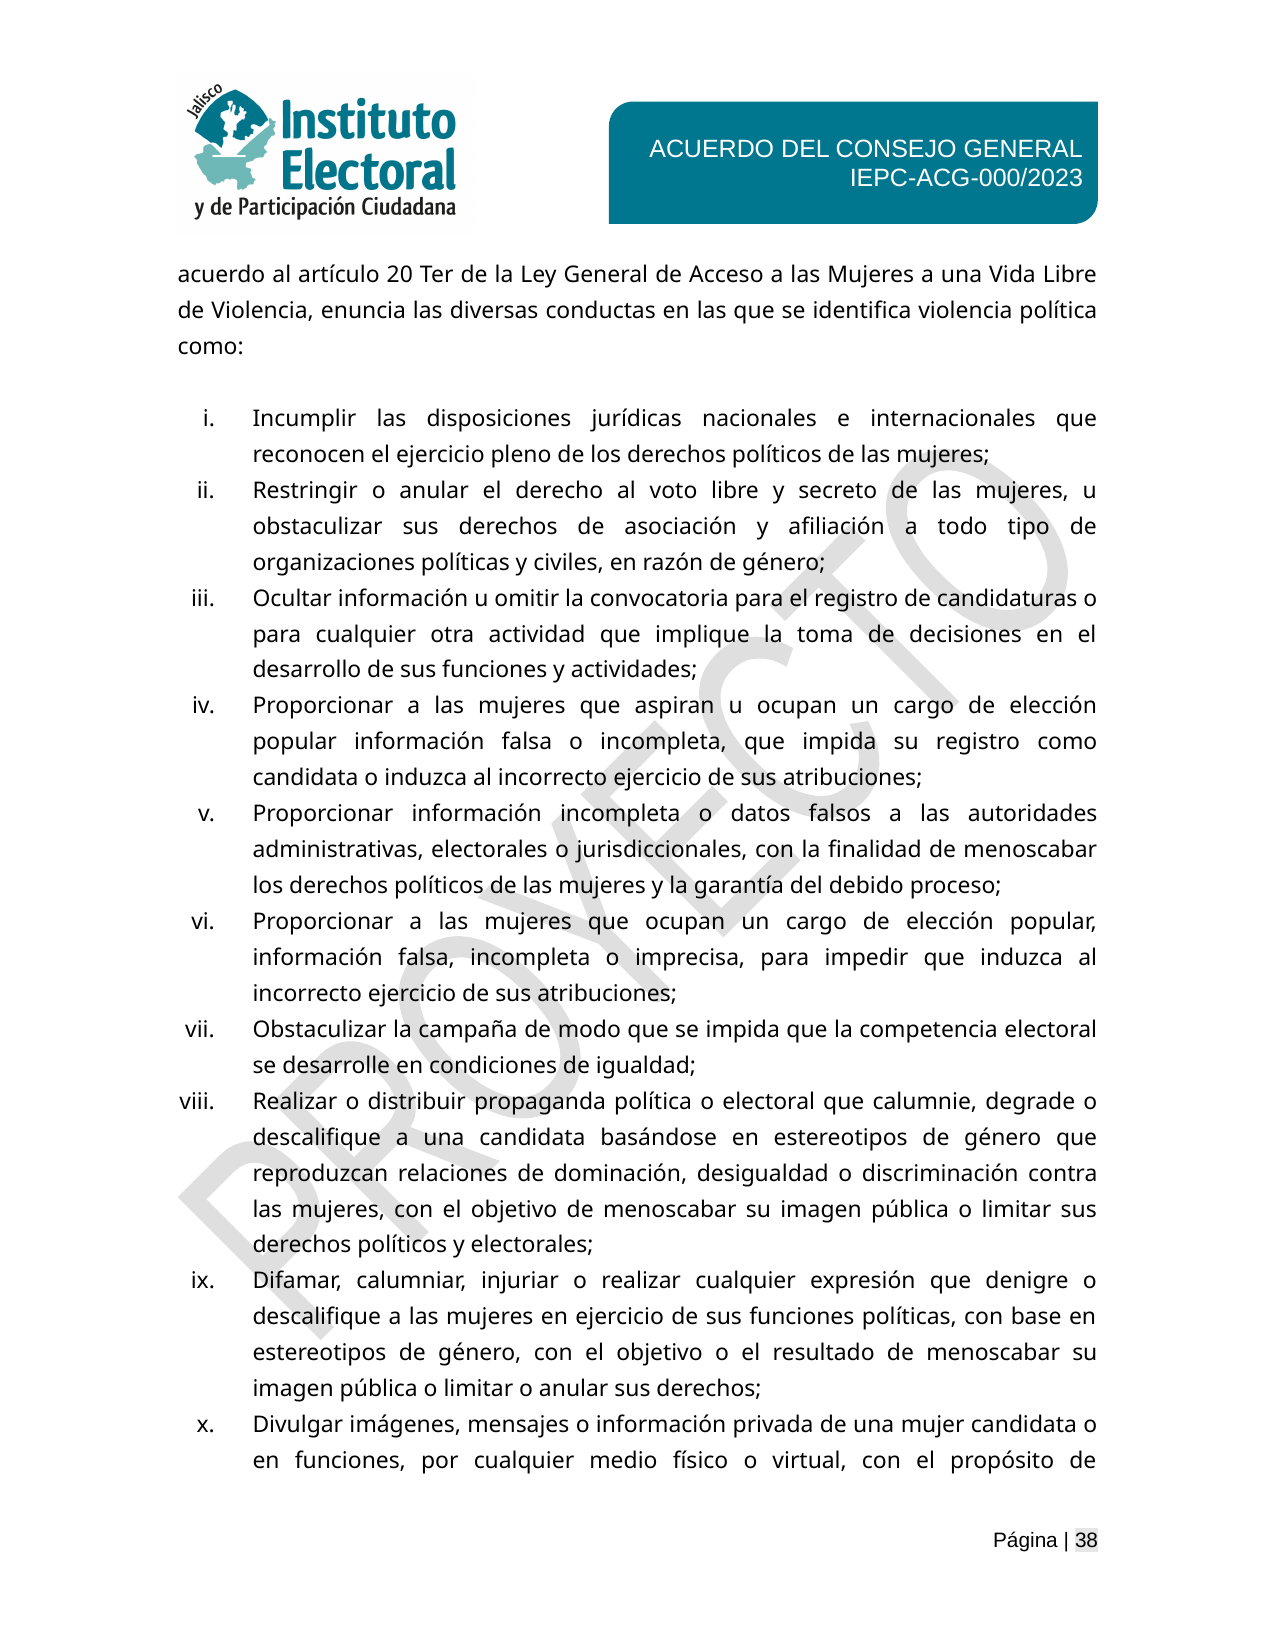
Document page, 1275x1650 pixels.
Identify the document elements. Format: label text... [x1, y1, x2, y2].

list Obstaculizar la campaña de modo que se impida que la competencia electoral se desarrolle en condiciones de igualdad; [215, 1013, 1098, 1080]
list Restringir o anular el derecho al voto libre y secreto de las mujeres, u obstaculizar sus derechos de asociación y afiliación a todo tipo de organizaciones políticas y civiles, en razón de género; [215, 474, 1098, 577]
list Proporcionar a las mujeres que aspiran u ocupan un cargo de elección popular información falsa o incompleta, que impida su registro como candidata o induzca al incorrecto ejercicio de sus atribuciones; [215, 689, 1098, 792]
list Ocultar información u omitir la convocatoria para el registro de candidaturas o para cualquier otra actividad que implique la toma de decisiones en el desarrollo de sus funciones y actividades; [215, 582, 1098, 685]
list Realizar o distribuir propaganda política o electoral que calumnie, degrade o descalifique a una candidata basándose en estereotipos de género que reproduzcan relaciones de dominación, desigualdad o discriminación contra las mujeres, con el objetivo de menoscabar su imagen pública o limitar sus derechos políticos y electorales; [215, 1085, 1098, 1260]
list Difamar, calumniar, injuriar o realizar cualquier expresión que denigre o descalifique a las mujeres en ejercicio de sus funciones políticas, con base en estereotipos de género, con el objetivo o el resultado de menoscabar su imagen pública o limitar o anular sus derechos; [215, 1264, 1098, 1403]
list Incumplir las disposiciones jurídicas nacionales e internacionales que reconocen el ejercicio pleno de los derechos políticos de las mujeres; [215, 402, 1098, 469]
picture [177, 73, 477, 235]
list Proporcionar a las mujeres que ocupan un cargo de elección popular, información falsa, incompleta o imprecisa, para impedir que induzca al incorrecto ejercicio de sus atribuciones; [215, 905, 1098, 1008]
list Proporcionar información incompleta o datos falsos a las autoridades administrativas, electorales o jurisdiccionales, con la finalidad de menoscabar los derechos políticos de las mujeres y la garantía del debido proceso; [215, 797, 1098, 900]
